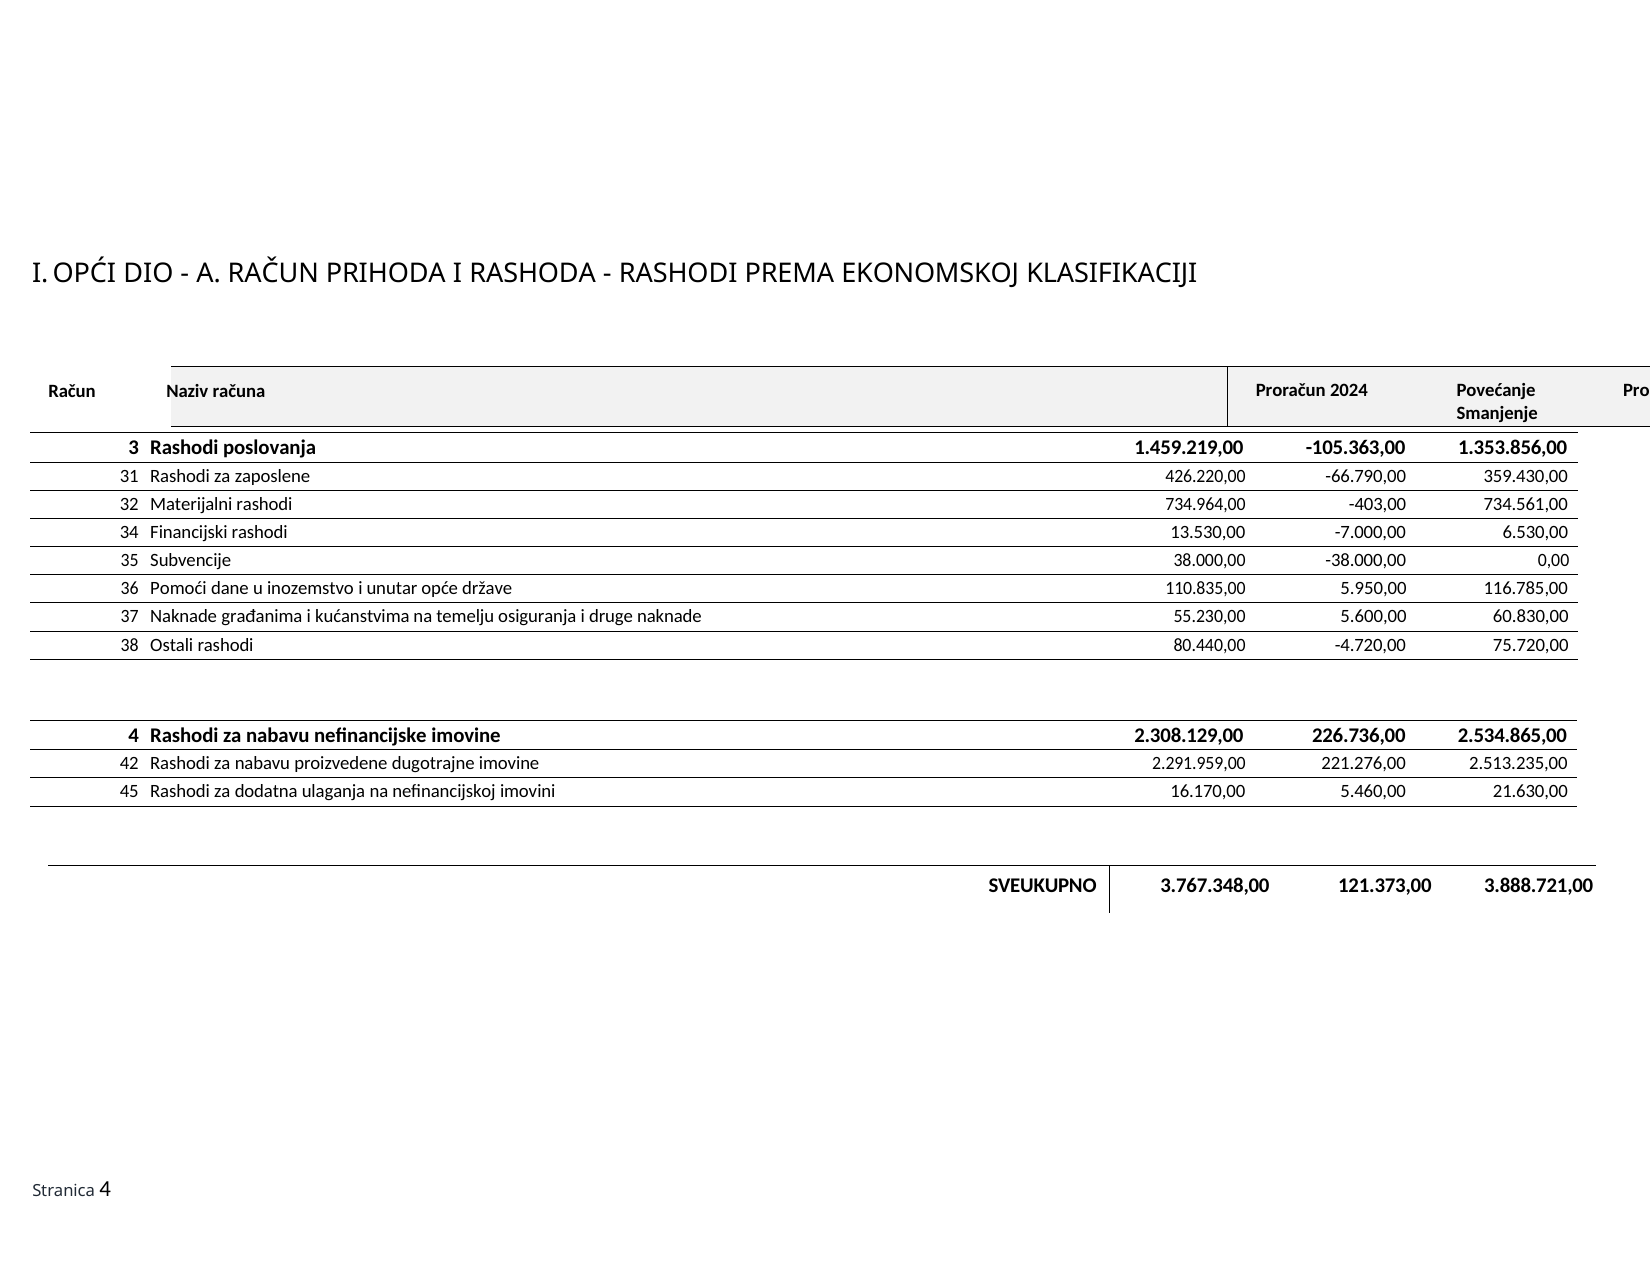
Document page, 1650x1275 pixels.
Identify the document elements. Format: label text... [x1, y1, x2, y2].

table_cell Financijski rashodi [144, 519, 920, 546]
table_cell 359.430,00 [1433, 463, 1577, 489]
table_header -105.363,00 [1275, 433, 1432, 462]
table_cell Naknade građanima i kućanstvima na temelju osiguranja i druge naknade [144, 603, 920, 631]
table_cell 80.440,00 [920, 632, 1275, 659]
table_cell 55.230,00 [920, 603, 1275, 631]
table_cell -7.000,00 [1275, 519, 1432, 546]
table_cell 32 [30, 491, 144, 518]
table_cell Materijalni rashodi [144, 491, 920, 518]
table_cell 221.276,00 [1279, 750, 1432, 777]
table_cell 734.561,00 [1433, 491, 1577, 518]
table_header 226.736,00 [1279, 721, 1432, 749]
table_header 1.459.219,00 [920, 433, 1275, 462]
table_cell 0,00 [1433, 547, 1577, 574]
table_cell 2.513.235,00 [1433, 750, 1577, 777]
table_cell -4.720,00 [1275, 632, 1432, 659]
table_header Rashodi poslovanja [144, 433, 920, 462]
table_header Rashodi za nabavu nefinancijske imovine [144, 721, 847, 749]
table_cell 116.785,00 [1433, 575, 1577, 602]
table_header 3 [30, 433, 144, 462]
table_cell Subvencije [144, 547, 920, 574]
table_cell -66.790,00 [1275, 463, 1432, 489]
table_cell 426.220,00 [920, 463, 1275, 489]
table_header 1.353.856,00 [1433, 433, 1577, 462]
table_cell 16.170,00 [847, 778, 1278, 806]
table_cell 5.600,00 [1275, 603, 1432, 631]
table_header 4 [30, 721, 144, 749]
table_cell Pomoći dane u inozemstvo i unutar opće države [144, 575, 920, 602]
table_cell 38 [30, 632, 144, 659]
table_cell 734.964,00 [920, 491, 1275, 518]
table_cell 5.950,00 [1275, 575, 1432, 602]
table_cell 36 [30, 575, 144, 602]
table_header 2.308.129,00 [847, 721, 1278, 749]
table_cell 38.000,00 [920, 547, 1275, 574]
table_header 2.534.865,00 [1433, 721, 1577, 749]
table_cell Ostali rashodi [144, 632, 920, 659]
table_cell 35 [30, 547, 144, 574]
table_cell 42 [30, 750, 144, 777]
table_cell 60.830,00 [1433, 603, 1577, 631]
table_cell Rashodi za zaposlene [144, 463, 920, 489]
table_cell -38.000,00 [1275, 547, 1432, 574]
table_cell 6.530,00 [1433, 519, 1577, 546]
table_cell 34 [30, 519, 144, 546]
table_cell Rashodi za dodatna ulaganja na nefinancijskoj imovini [144, 778, 847, 806]
table_cell Rashodi za nabavu proizvedene dugotrajne imovine [144, 750, 847, 777]
list OPĆI DIO - A. RAČUN PRIHODA I RASHODA - RASHODI PREMA EKONOMSKOJ KLASIFIKACIJI [32, 254, 1589, 291]
table_cell 110.835,00 [920, 575, 1275, 602]
table_cell 37 [30, 603, 144, 631]
table_cell -403,00 [1275, 491, 1432, 518]
table_cell 21.630,00 [1433, 778, 1577, 806]
table_cell 2.291.959,00 [847, 750, 1278, 777]
table_cell 13.530,00 [920, 519, 1275, 546]
table_cell 75.720,00 [1433, 632, 1577, 659]
table_cell 45 [30, 778, 144, 806]
table_cell 31 [30, 463, 144, 489]
table_cell 5.460,00 [1279, 778, 1432, 806]
